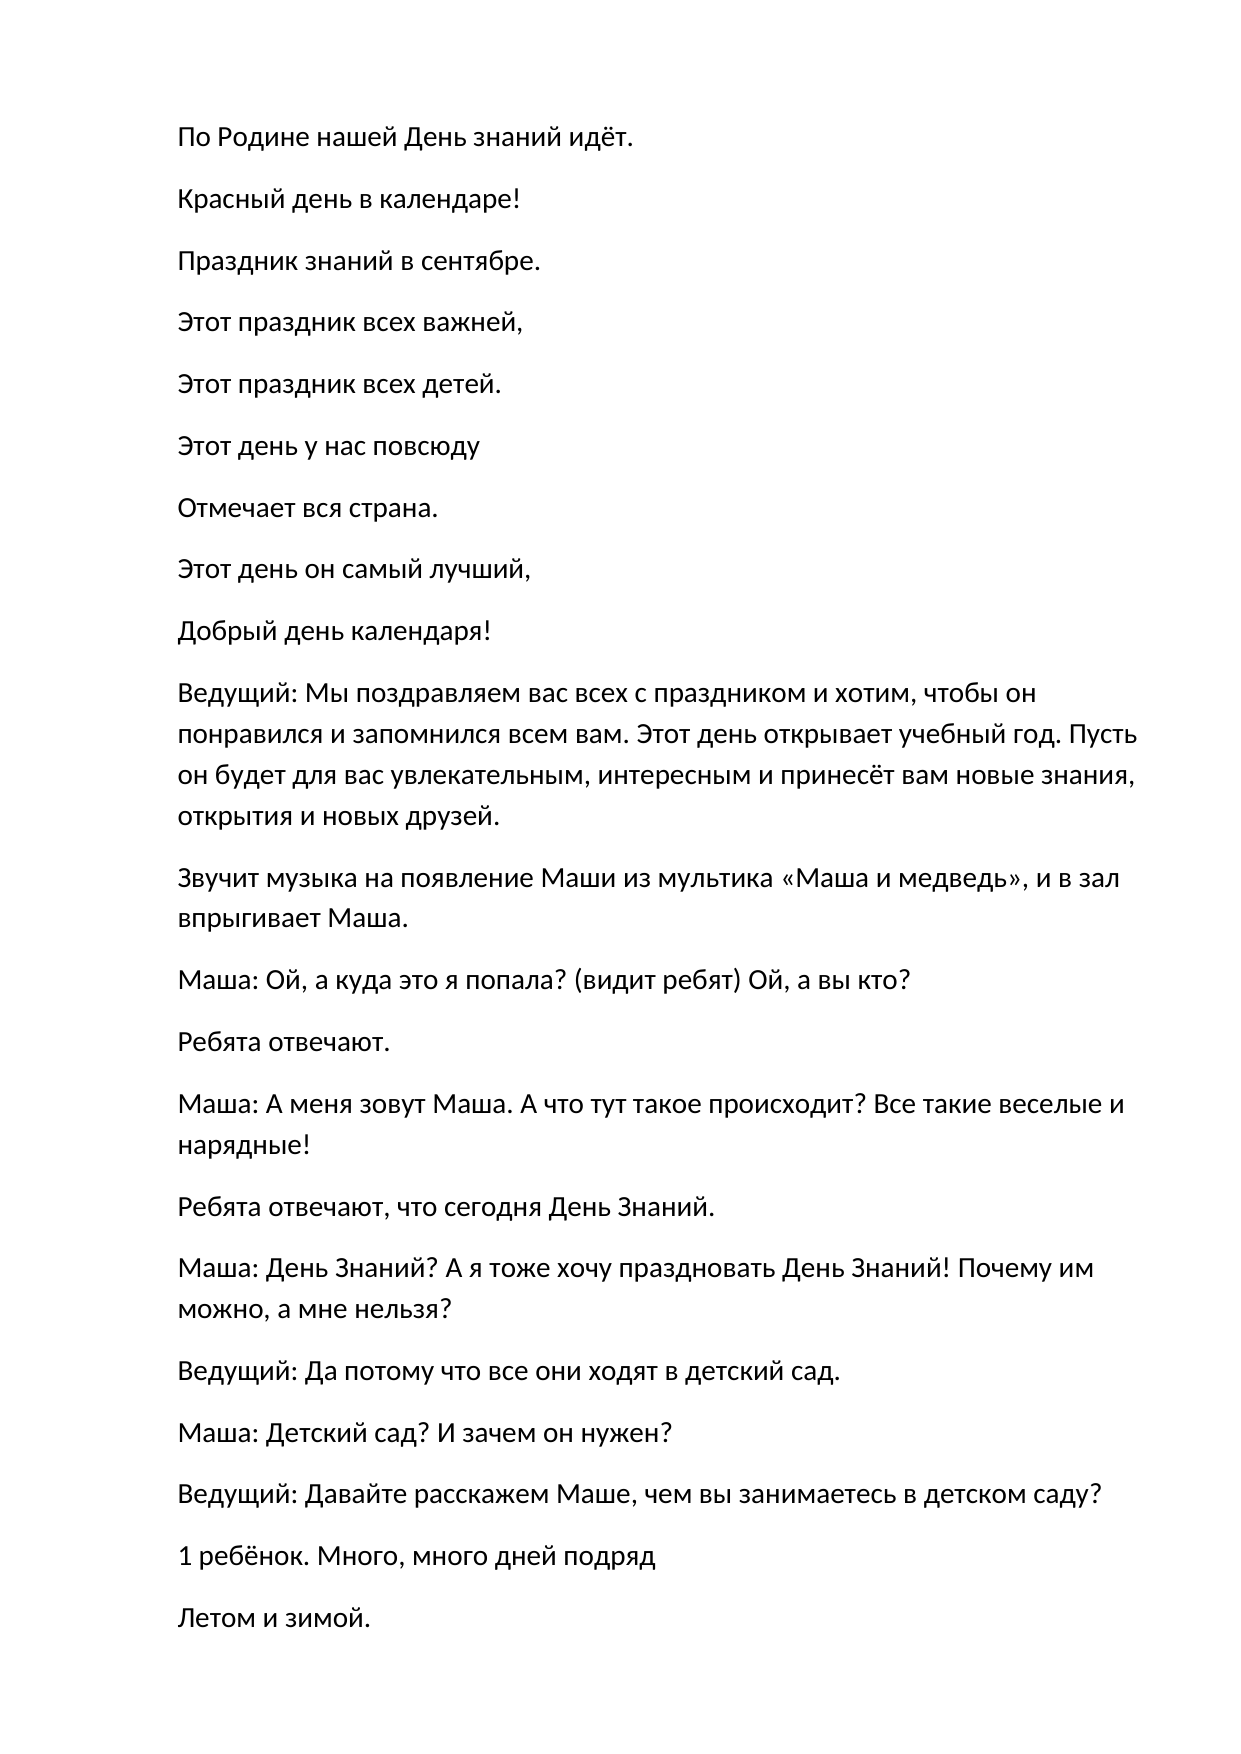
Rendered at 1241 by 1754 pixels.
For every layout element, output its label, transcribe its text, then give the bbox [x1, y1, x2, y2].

text Этот день он самый лучший, [177, 551, 1152, 586]
text Красный день в календаре! [177, 180, 1152, 216]
text Ведущий: Давайте расскажем Маше, чем вы занимаетесь в детском саду? [177, 1476, 1152, 1511]
text Маша: День Знаний? А я тоже хочу праздновать День Знаний! Почему им можно, а мне нельзя? [177, 1249, 1152, 1326]
text Звучит музыка на появление Маши из мультика «Маша и медведь», и в зал впрыгивает Маша. [177, 859, 1152, 935]
text Отмечает вся страна. [177, 489, 1152, 524]
text Добрый день календаря! [177, 612, 1152, 648]
text Ребята отвечают. [177, 1023, 1152, 1059]
text 1 ребёнок. Много, много дней подряд [177, 1537, 1152, 1573]
text Ведущий: Да потому что все они ходят в детский сад. [177, 1352, 1152, 1388]
text Праздник знаний в сентябре. [177, 242, 1152, 277]
text Этот праздник всех важней, [177, 303, 1152, 339]
text Ведущий: Мы поздравляем вас всех с праздником и хотим, чтобы он понравился и запомнился всем вам. Этот день открывает учебный год. Пусть он будет для вас увлекательным, интересным и принесёт вам новые знания, открытия и новых друзей. [177, 674, 1152, 832]
text Этот день у нас повсюду [177, 427, 1152, 463]
text По Родине нашей День знаний идёт. [177, 118, 1152, 154]
text Ребята отвечают, что сегодня День Знаний. [177, 1188, 1152, 1223]
text Маша: Ой, а куда это я попала? (видит ребят) Ой, а вы кто? [177, 961, 1152, 997]
text Этот праздник всех детей. [177, 365, 1152, 401]
text Маша: А меня зовут Маша. А что тут такое происходит? Все такие веселые и нарядные! [177, 1085, 1152, 1161]
text Летом и зимой. [177, 1599, 1152, 1635]
text Маша: Детский сад? И зачем он нужен? [177, 1414, 1152, 1449]
